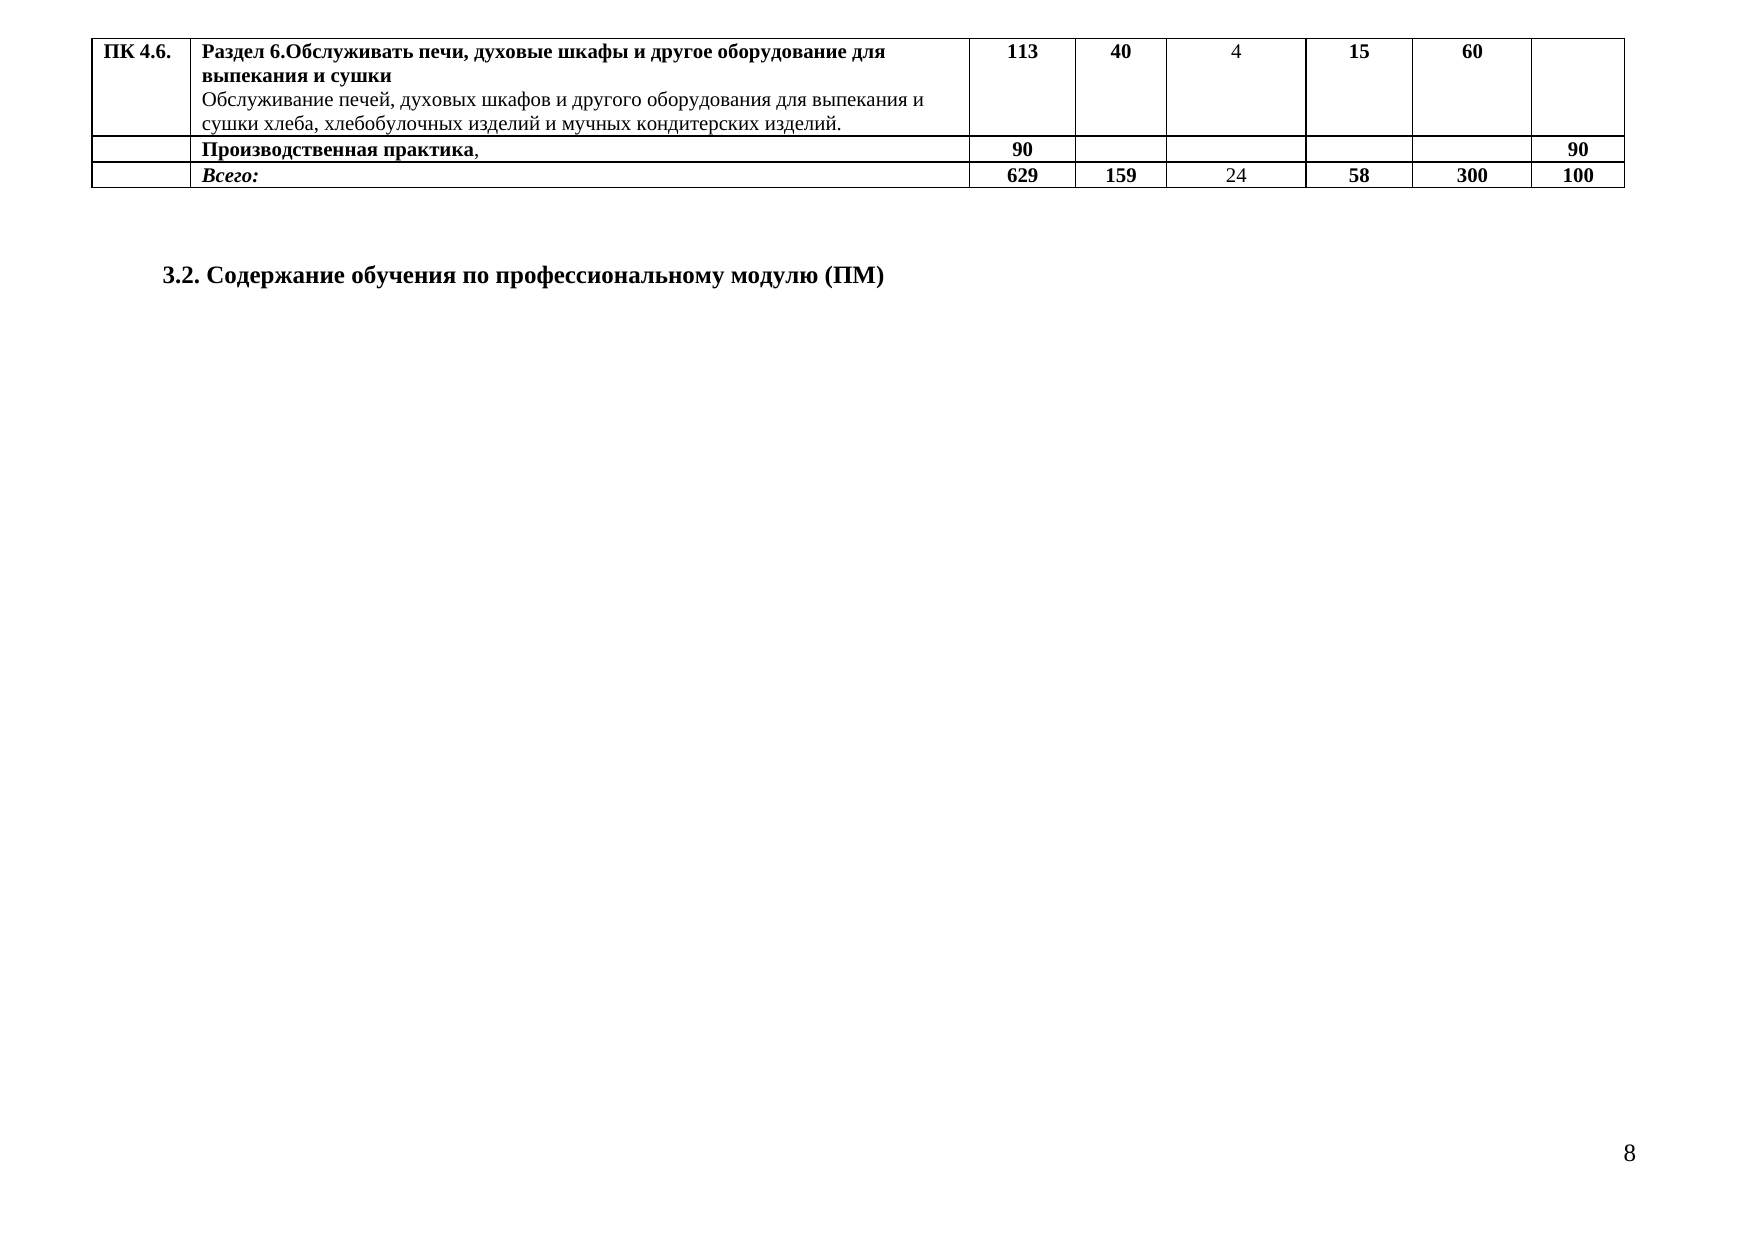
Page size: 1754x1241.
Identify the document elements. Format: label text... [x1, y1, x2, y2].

subtitle 3.2. Содержание обучения по профессиональному модулю (ПМ) [133, 263, 1636, 288]
table_cell 159 [1076, 163, 1166, 187]
table_cell 90 [1532, 137, 1624, 161]
table_cell 629 [970, 163, 1075, 187]
table_cell 24 [1167, 163, 1305, 187]
table_cell [1167, 137, 1305, 161]
table_cell [1076, 137, 1166, 161]
table_cell [1307, 137, 1412, 161]
table_cell [1413, 137, 1531, 161]
table_cell 40 [1076, 39, 1166, 135]
table_cell 4 [1167, 39, 1305, 135]
table_cell 58 [1307, 163, 1412, 187]
table_cell [1532, 39, 1624, 135]
table_cell Всего: [191, 163, 969, 187]
table_cell [93, 163, 190, 187]
table_cell 113 [970, 39, 1075, 135]
table_cell Производственная практика, [191, 137, 969, 161]
table_cell 60 [1413, 39, 1531, 135]
table_cell 300 [1413, 163, 1531, 187]
table_cell Раздел 6.Обслуживать печи, духовые шкафы и другое оборудование для выпекания и сушки Обслуживание печей, духовых шкафов и другого оборудования для выпекания и сушки хлеба, хлебобулочных изделий и мучных кондитерских изделий. [191, 39, 969, 135]
table_cell ПК 4.6. [93, 39, 190, 135]
table_cell [93, 137, 190, 161]
table_cell 100 [1532, 163, 1624, 187]
table_cell 90 [970, 137, 1075, 161]
table_cell 15 [1307, 39, 1412, 135]
